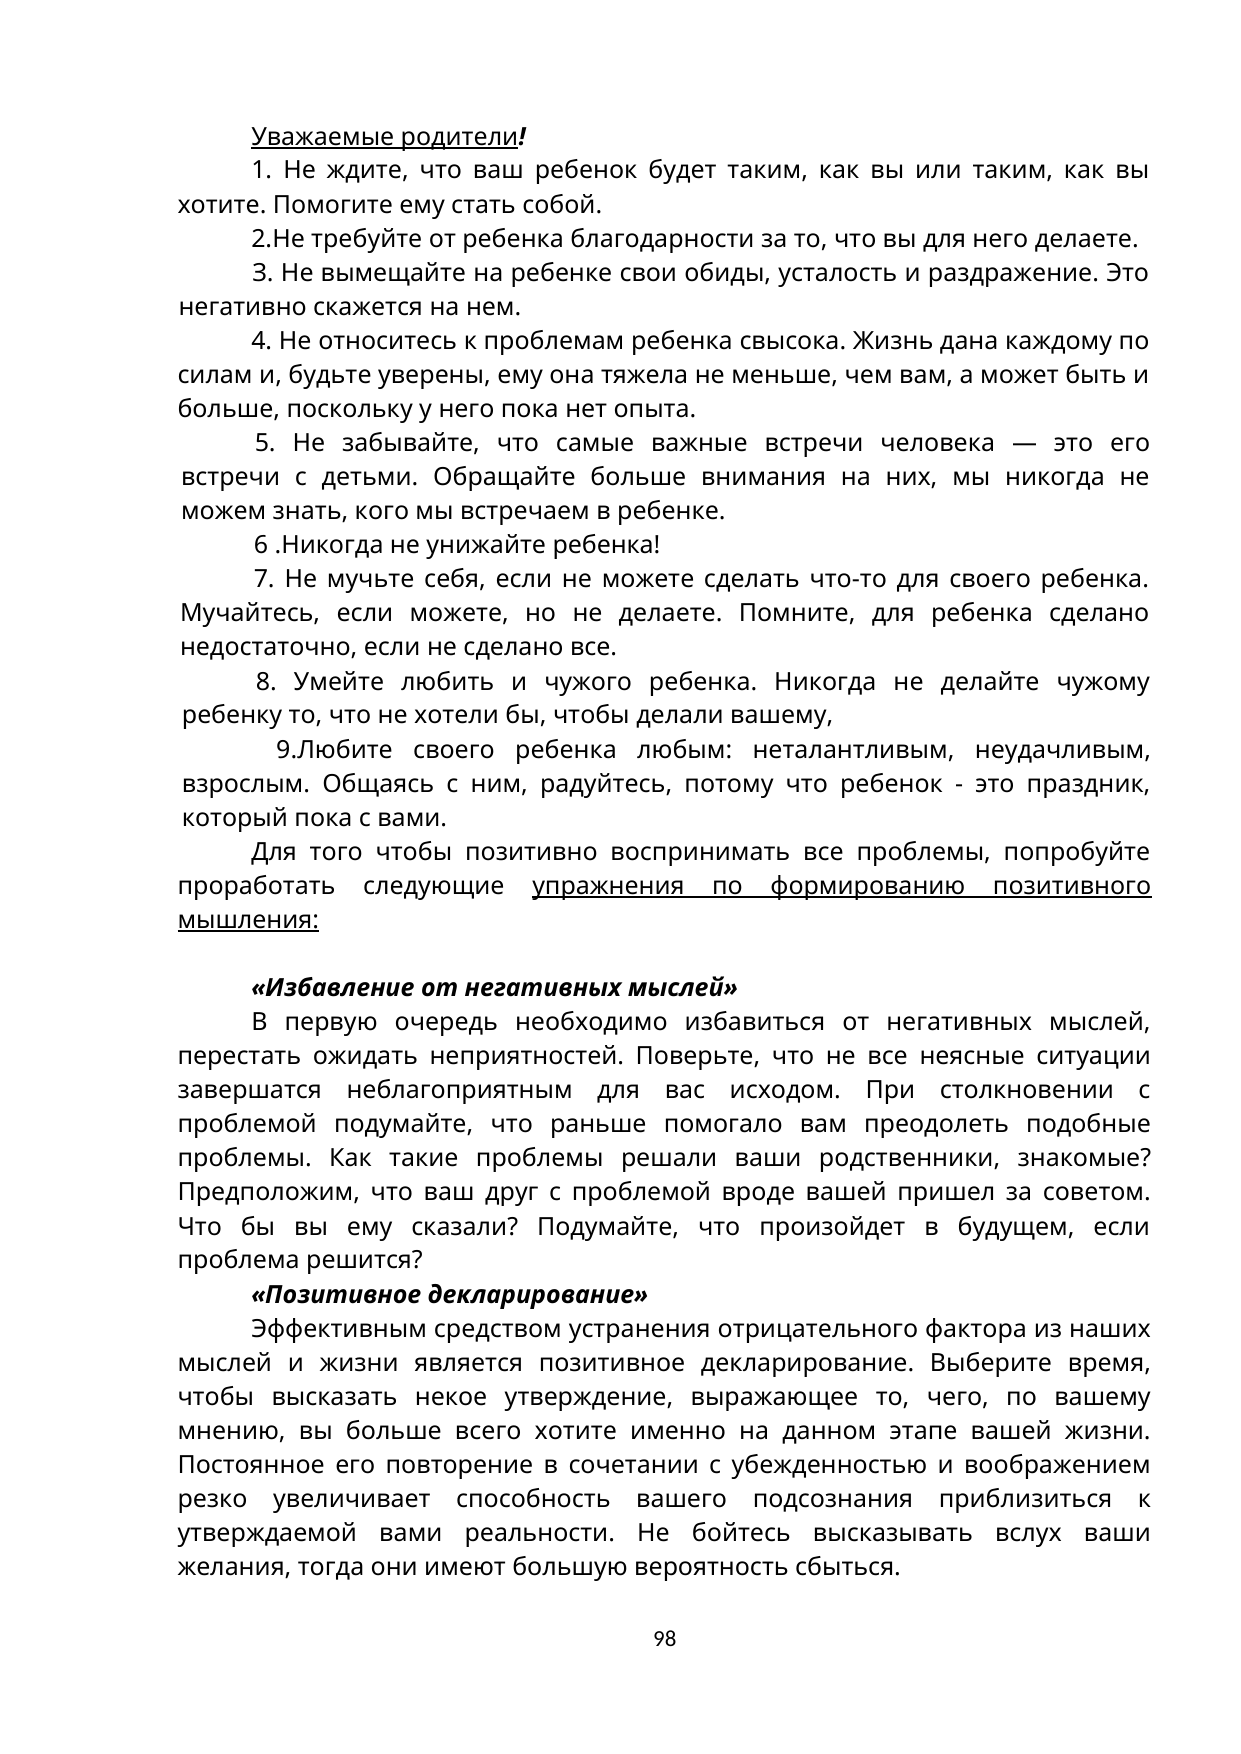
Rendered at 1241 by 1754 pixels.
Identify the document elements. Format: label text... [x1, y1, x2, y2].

text 4. Не относитесь к проблемам ребенка свысока. Жизнь дана каждому по силам и, будьте уверены, ему она тяжела не меньше, чем вам, а может быть и больше, поскольку у него пока нет опыта. [177, 322, 1151, 425]
text 8. Умейте любить и чужого ребенка. Никогда не делайте чужому ребенку то, что не хотели бы, чтобы делали вашему, [182, 663, 1151, 731]
text 5. Не забывайте, что самые важные встречи человека — это его встречи с детьми. Обращайте больше внимания на них, мы никогда не можем знать, кого мы встречаем в ребенке. [181, 425, 1151, 527]
text 2.Не требуйте от ребенка благодарности за то, что вы для него делаете. [177, 220, 1151, 254]
text Уважаемые родители! [177, 118, 1151, 152]
text 7. Не мучьте себя, если не можете сделать что-то для своего ребенка. Мучайтесь, если можете, но не делаете. Помните, для ребенка сделано недостаточно, если не сделано все. [180, 561, 1151, 663]
text 6 .Никогда не унижайте ребенка! [180, 527, 1151, 561]
text В первую очередь необходимо избавиться от негативных мыслей, перестать ожидать неприятностей. Поверьте, что не все неясные ситуации завершатся неблагоприятным для вас исходом. При столкновении с проблемой подумайте, что раньше помогало вам преодолеть подобные проблемы. Как такие проблемы решали ваши родственники, знакомые? Предположим, что ваш друг с проблемой вроде вашей пришел за советом. Что бы вы ему сказали? Подумайте, что произойдет в будущем, если проблема решится? [177, 1004, 1152, 1276]
text З. Не вымещайте на ребенке свои обиды, усталость и раздражение. Это негативно скажется на нем. [178, 254, 1151, 322]
text 9.Любите своего ребенка любым: неталантливым, неудачливым, взрослым. Общаясь с ним, радуйтесь, потому что ребенок - это праздник, который пока с вами. [182, 731, 1152, 833]
text Эффективным средством устранения отрицательного фактора из наших мыслей и жизни является позитивное декларирование. Выберите время, чтобы высказать некое утверждение, выражающее то, чего, по вашему мнению, вы больше всего хотите именно на данном этапе вашей жизни. Постоянное его повторение в сочетании с убежденностью и воображением резко увеличивает способность вашего подсознания приблизиться к утверждаемой вами реальности. Не бойтесь высказывать вслух ваши желания, тогда они имеют большую вероятность сбыться. [177, 1310, 1152, 1583]
text 1. He ждите, что ваш ребенок будет таким, как вы или таким, как вы хотите. Помогите ему стать собой. [177, 152, 1151, 220]
text «Позитивное декларирование» [177, 1276, 1152, 1310]
text «Избавление от негативных мыслей» [177, 970, 1152, 1004]
subtitle Для того чтобы позитивно воспринимать все проблемы, попробуйте проработать следующие упражнения по формированию позитивного мышления: [177, 833, 1152, 936]
